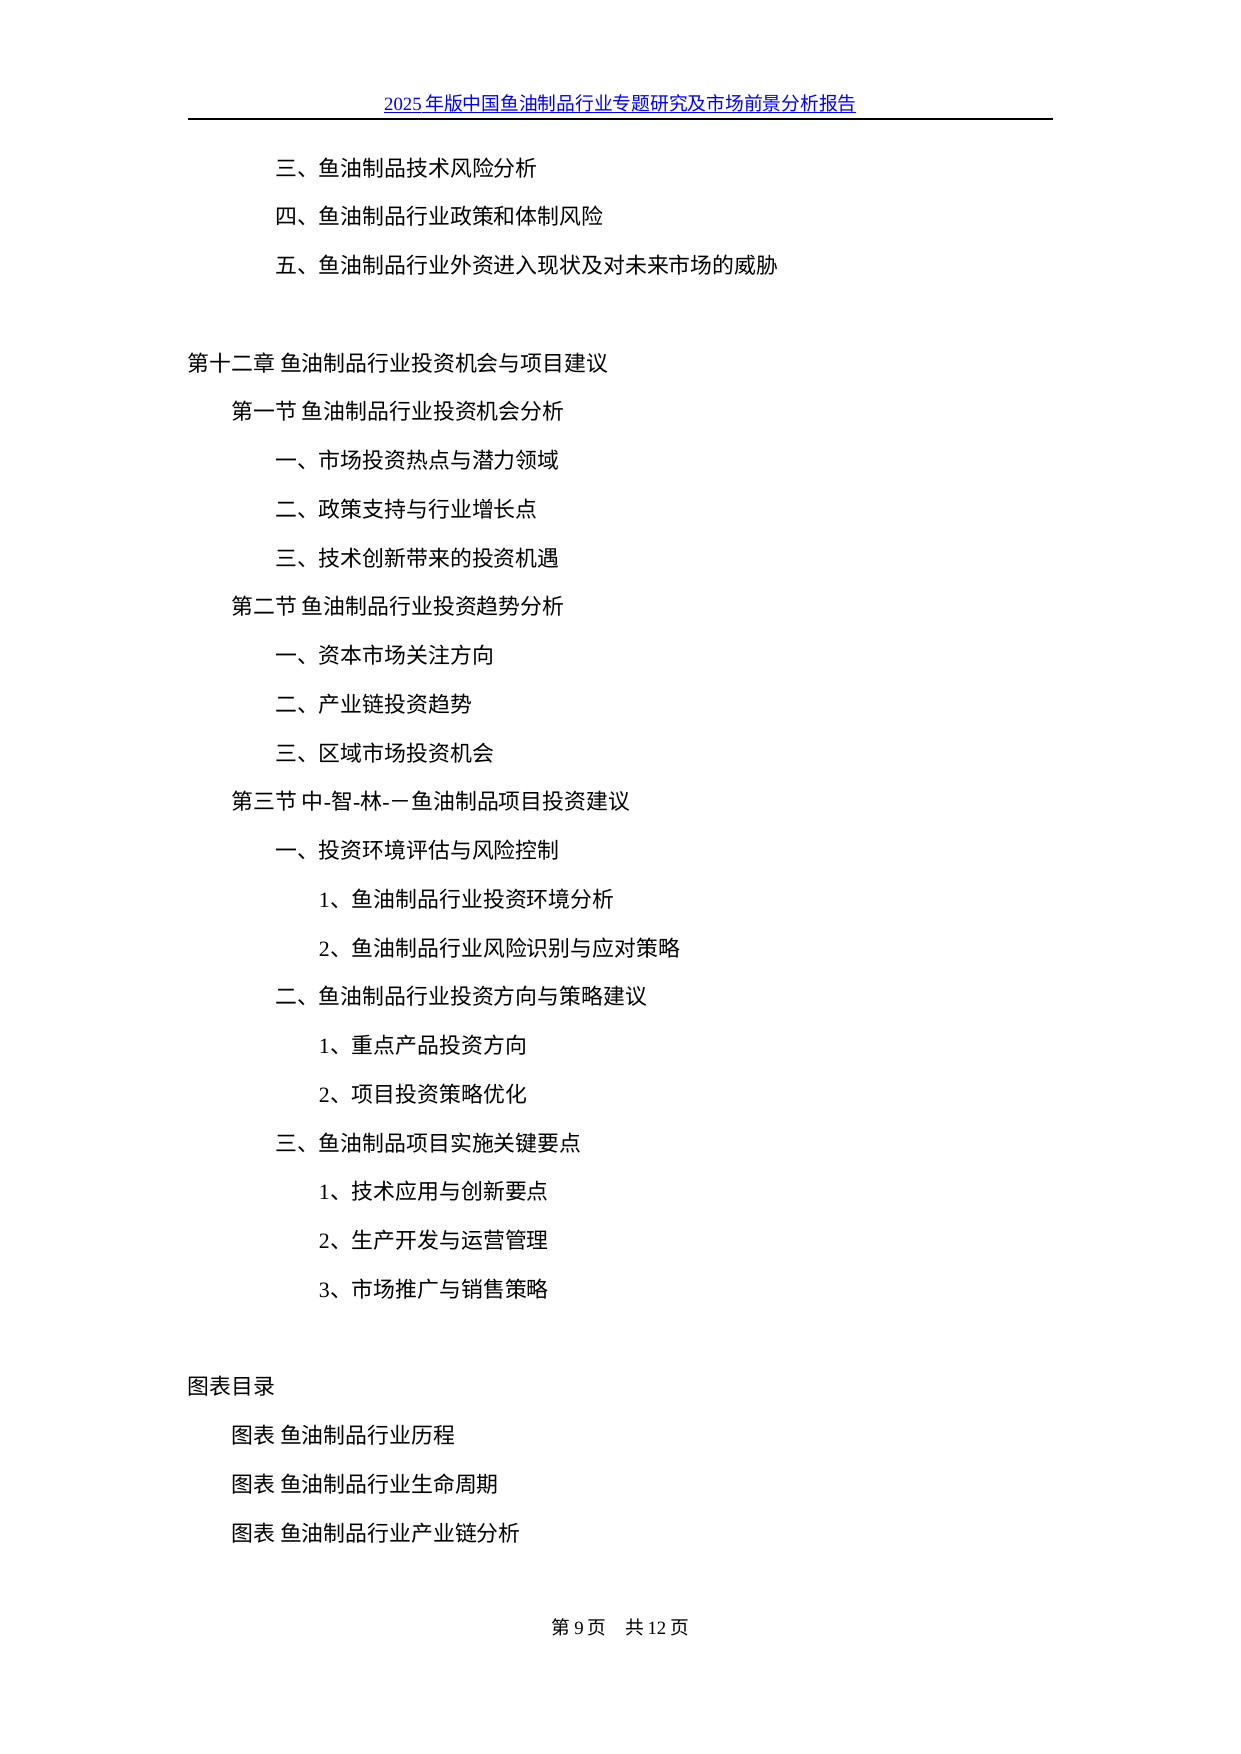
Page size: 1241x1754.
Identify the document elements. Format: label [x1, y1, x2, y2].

text [187, 150, 1053, 1548]
